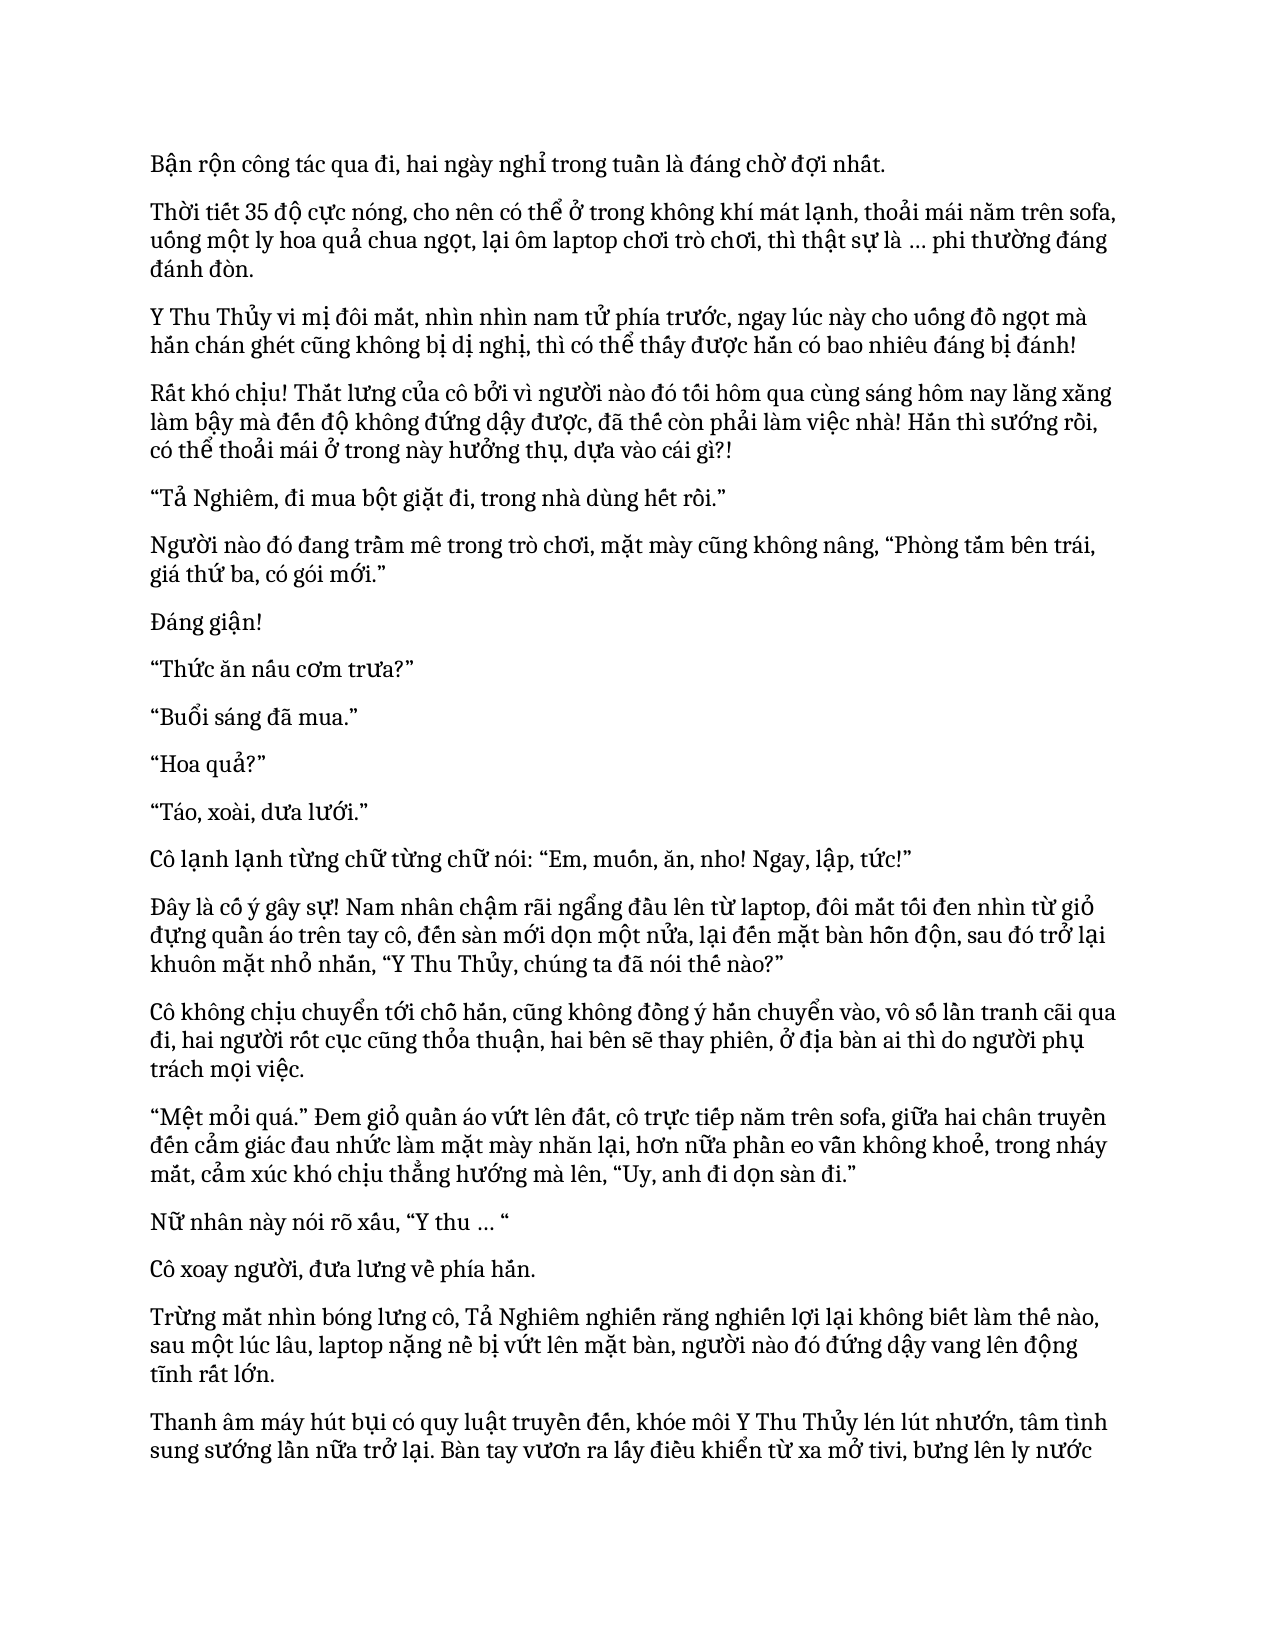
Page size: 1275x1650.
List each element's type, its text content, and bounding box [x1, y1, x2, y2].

text “Táo, xoài, dưa lưới.” [150, 797, 1125, 826]
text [150, 1407, 1125, 1465]
text Cô lạnh lạnh từng chữ từng chữ nói: “Em, muốn, ăn, nho! Ngay, lập, tức!” [150, 845, 1125, 874]
text Đáng giận! [150, 607, 1125, 636]
text Rất khó chịu! Thắt lưng của cô bởi vì người nào đó tối hôm qua cùng sáng hôm nay lằng xằng làm bậy mà đến độ không đứng dậy được, đã thế còn phải làm việc nhà! Hắn thì sướng rồi, có thể thoải mái ở trong này hưởng thụ, dựa vào cái gì?! [150, 379, 1125, 465]
text Người nào đó đang trầm mê trong trò chơi, mặt mày cũng không nâng, “Phòng tắm bên trái, giá thứ ba, có gói mới.” [150, 531, 1125, 589]
text “Tả Nghiêm, đi mua bột giặt đi, trong nhà dùng hết rồi.” [150, 484, 1125, 512]
text Cô không chịu chuyển tới chỗ hắn, cũng không đồng ý hắn chuyển vào, vô số lần tranh cãi qua đi, hai người rốt cục cũng thỏa thuận, hai bên sẽ thay phiên, ở địa bàn ai thì do người phụ trách mọi việc. [150, 997, 1125, 1084]
text Trừng mắt nhìn bóng lưng cô, Tả Nghiêm nghiến răng nghiến lợi lại không biết làm thế nào, sau một lúc lâu, laptop nặng nề bị vứt lên mặt bàn, người nào đó đứng dậy vang lên động tĩnh rất lớn. [150, 1302, 1125, 1389]
text Bận rộn công tác qua đi, hai ngày nghỉ trong tuần là đáng chờ đợi nhất. [150, 150, 1125, 179]
text “Buổi sáng đã mua.” [150, 702, 1125, 731]
text Thời tiết 35 độ cực nóng, cho nên có thể ở trong không khí mát lạnh, thoải mái nằm trên sofa, uống một ly hoa quả chua ngọt, lại ôm laptop chơi trò chơi, thì thật sự là … phi thường đáng đánh đòn. [150, 197, 1125, 284]
text “Hoa quả?” [150, 750, 1125, 779]
text Y Thu Thủy vi mị đôi mắt, nhìn nhìn nam tử phía trước, ngay lúc này cho uống đồ ngọt mà hắn chán ghét cũng không bị dị nghị, thì có thể thấy được hắn có bao nhiêu đáng bị đánh! [150, 302, 1125, 360]
text Nữ nhân này nói rõ xấu, “Y thu … “ [150, 1207, 1125, 1236]
text Cô xoay người, đưa lưng về phía hắn. [150, 1255, 1125, 1284]
text “Mệt mỏi quá.” Đem giỏ quần áo vứt lên đất, cô trực tiếp nằm trên sofa, giữa hai chân truyền đến cảm giác đau nhức làm mặt mày nhăn lại, hơn nữa phần eo vẫn không khoẻ, trong nháy mắt, cảm xúc khó chịu thẳng hướng mà lên, “Uy, anh đi dọn sàn đi.” [150, 1102, 1125, 1189]
text Đây là cố ý gây sự! Nam nhân chậm rãi ngẩng đầu lên từ laptop, đôi mắt tối đen nhìn từ giỏ đựng quần áo trên tay cô, đến sàn mới dọn một nửa, lại đến mặt bàn hỗn độn, sau đó trở lại khuôn mặt nhỏ nhắn, “Y Thu Thủy, chúng ta đã nói thế nào?” [150, 892, 1125, 979]
text “Thức ăn nấu cơm trưa?” [150, 655, 1125, 684]
